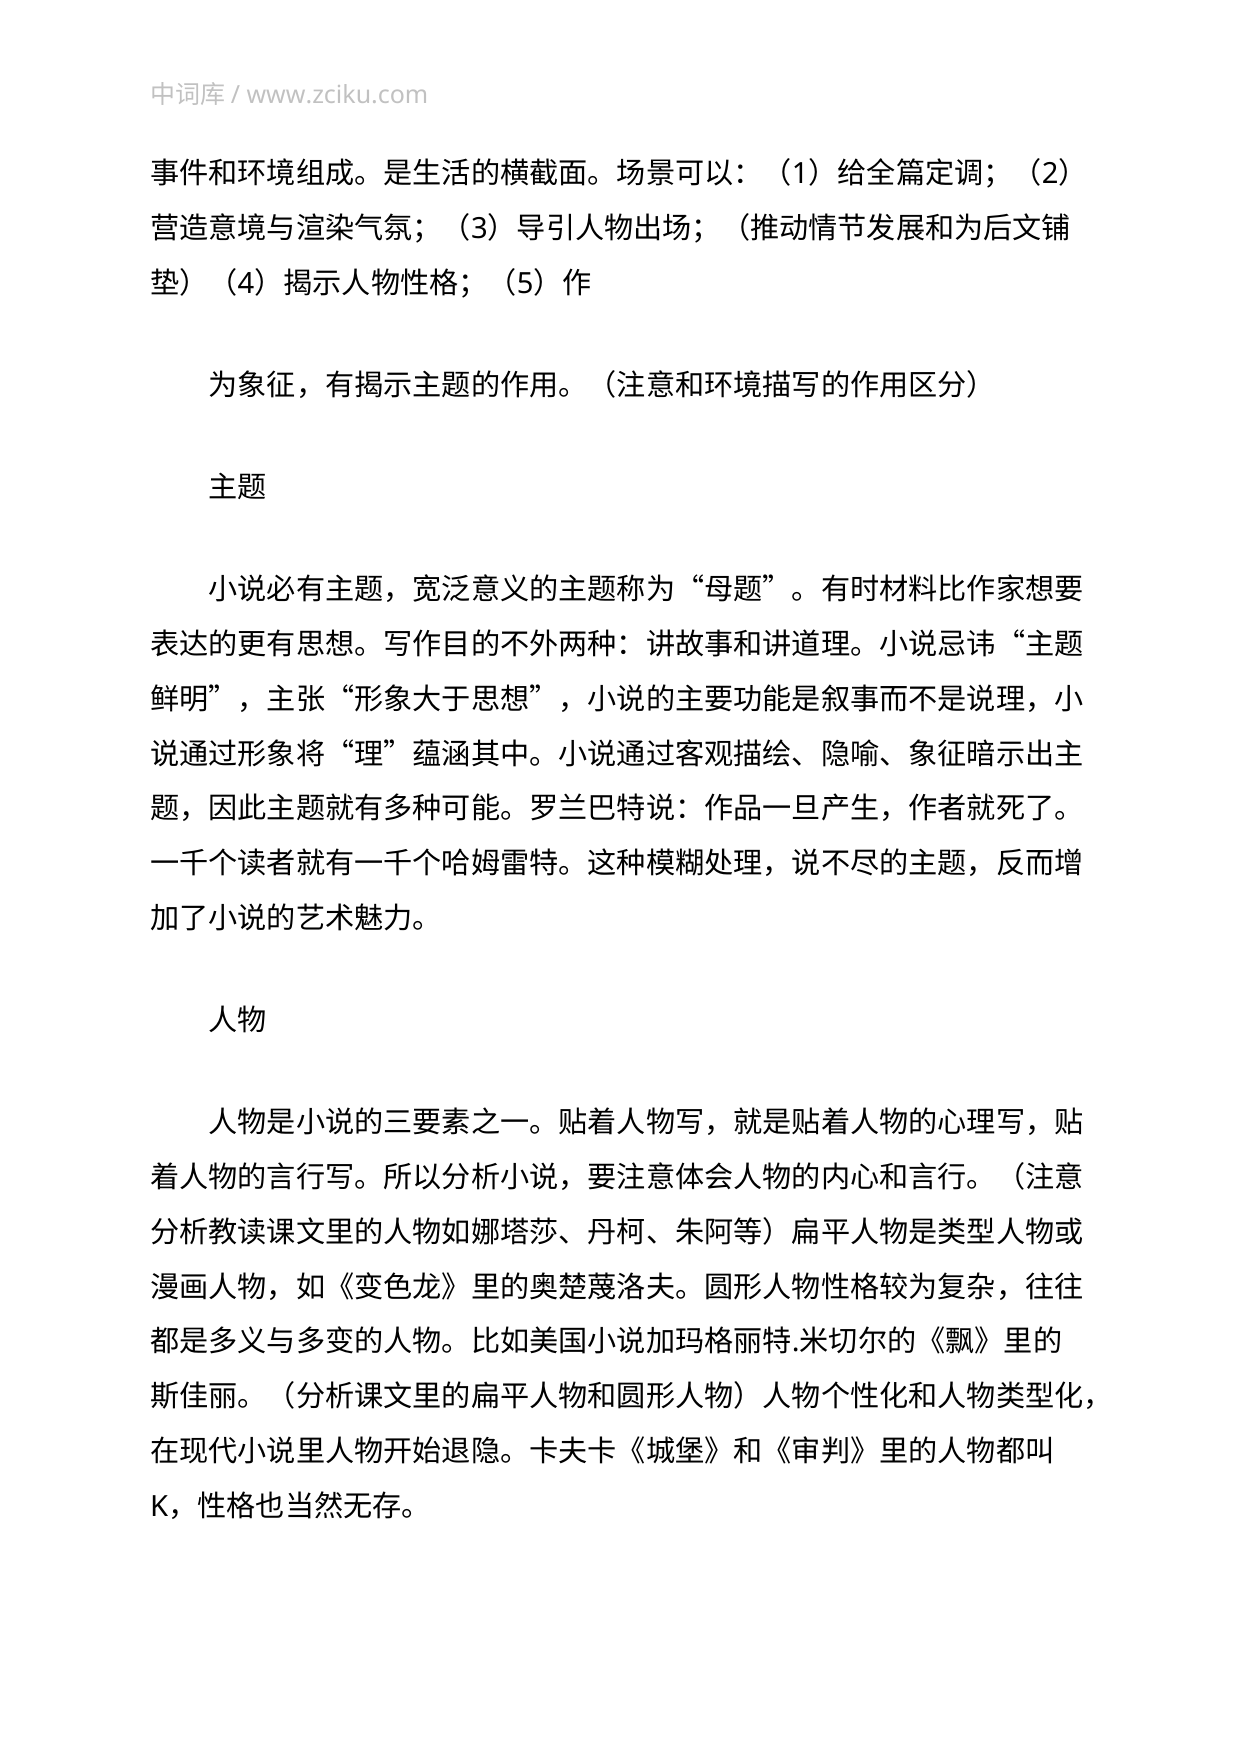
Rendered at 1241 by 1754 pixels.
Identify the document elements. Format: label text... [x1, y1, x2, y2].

text 人物 [150, 997, 1090, 1039]
text 小说必有主题，宽泛意义的主题称为“母题”。有时材料比作家想要表达的更有思想。写作目的不外两种：讲故事和讲道理。小说忌讳“主题鲜明”，主张“形象大于思想”，小说的主要功能是叙事而不是说理，小说通过形象将“理”蕴涵其中。小说通过客观描绘、隐喻、象征暗示出主题，因此主题就有多种可能。罗兰巴特说：作品一旦产生，作者就死了。一千个读者就有一千个哈姆雷特。这种模糊处理，说不尽的主题，反而增加了小说的艺术魅力。 [150, 566, 1090, 937]
text 主题 [150, 464, 1090, 506]
text 为象征，有揭示主题的作用。（注意和环境描写的作用区分） [150, 362, 1090, 404]
text 人物是小说的三要素之一。贴着人物写，就是贴着人物的心理写，贴着人物的言行写。所以分析小说，要注意体会人物的内心和言行。（注意分析教读课文里的人物如娜塔莎、丹柯、朱阿等）扁平人物是类型人物或漫画人物，如《变色龙》里的奥楚蔑洛夫。圆形人物性格较为复杂，往往都是多义与多变的人物。比如美国小说加玛格丽特.米切尔的《飘》里的斯佳丽。（分析课文里的扁平人物和圆形人物）人物个性化和人物类型化，在现代小说里人物开始退隐。卡夫卡《城堡》和《审判》里的人物都叫K，性格也当然无存。 [150, 1098, 1090, 1525]
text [150, 150, 1090, 302]
